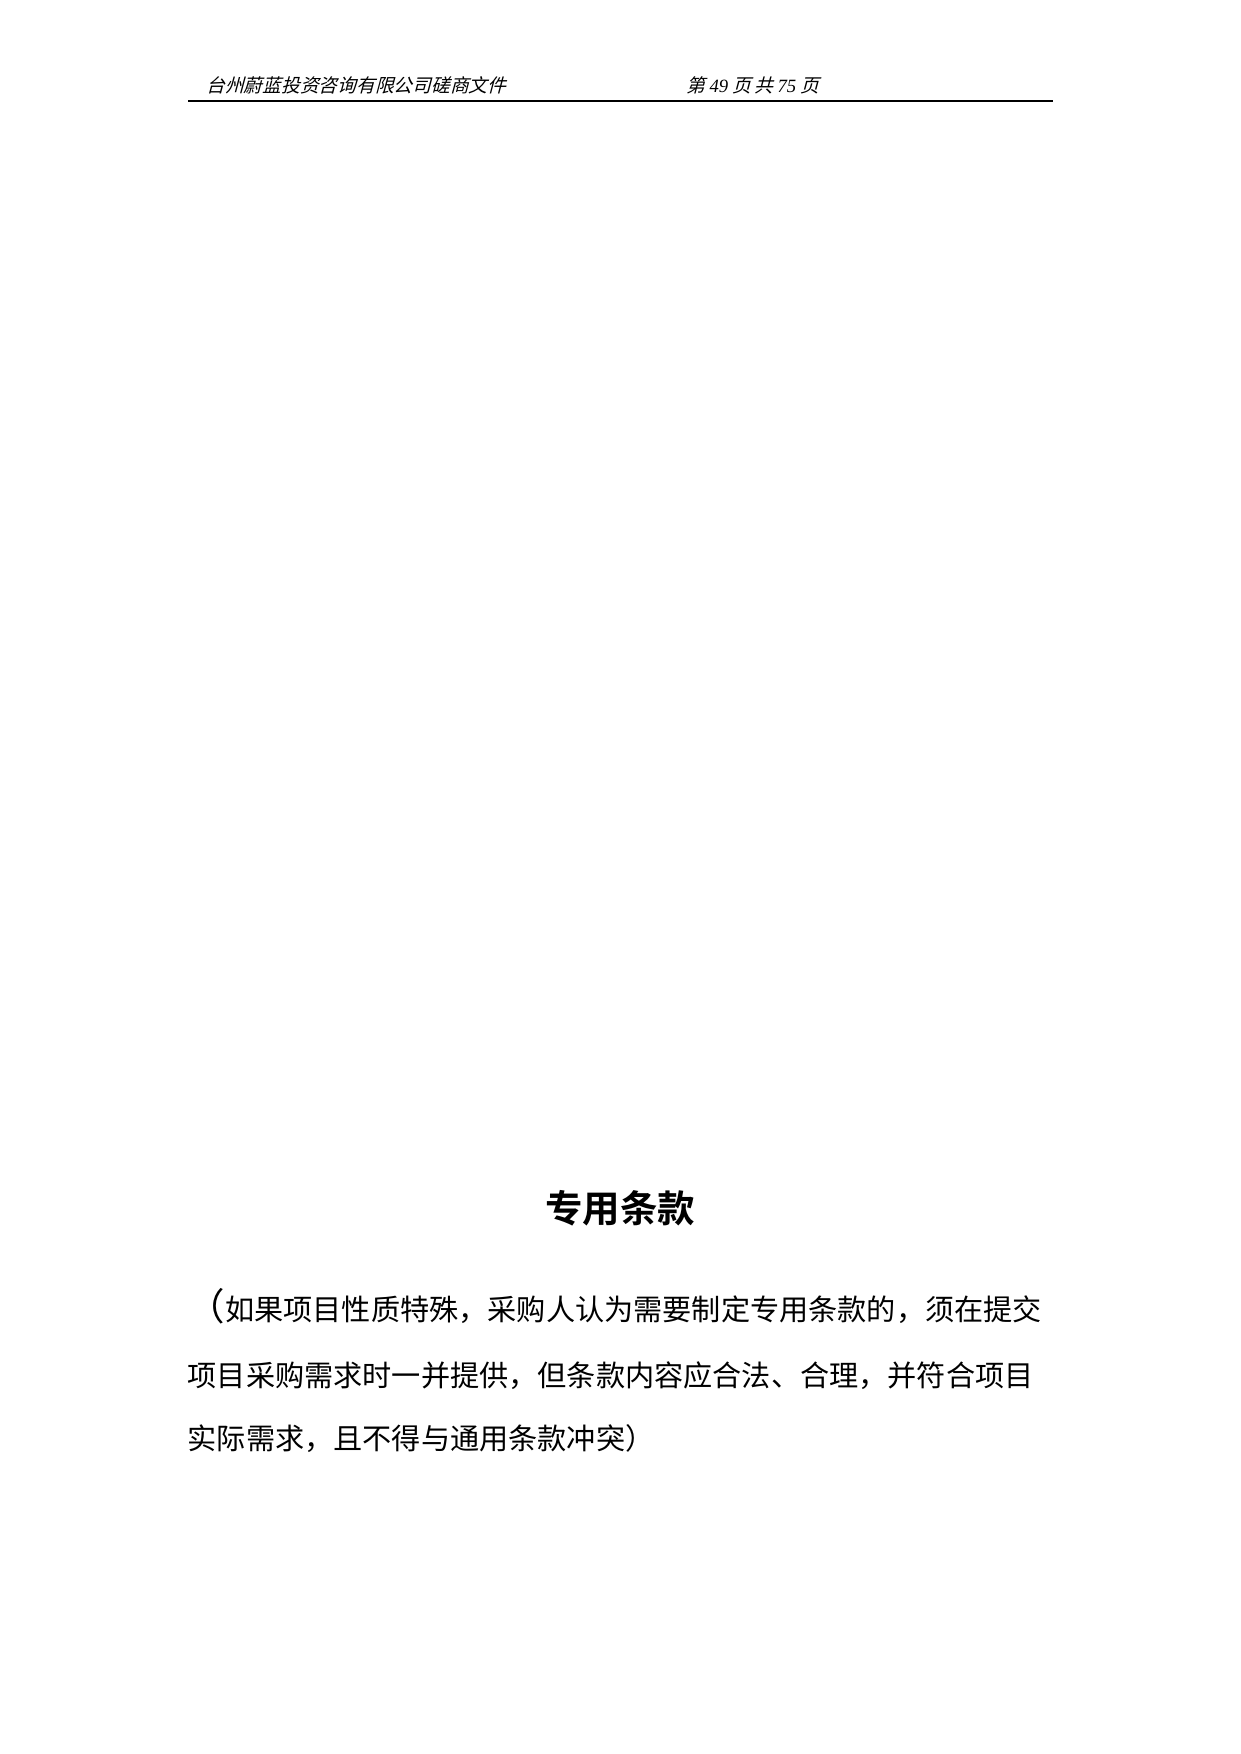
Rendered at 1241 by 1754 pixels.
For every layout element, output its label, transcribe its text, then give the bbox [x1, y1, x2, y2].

text 专用条款 [187, 1179, 1053, 1233]
text （如果项目性质特殊，采购人认为需要制定专用条款的，须在提交项目采购需求时一并提供，但条款内容应合法、合理，并符合项目实际需求，且不得与通用条款冲突） [187, 1277, 1053, 1458]
